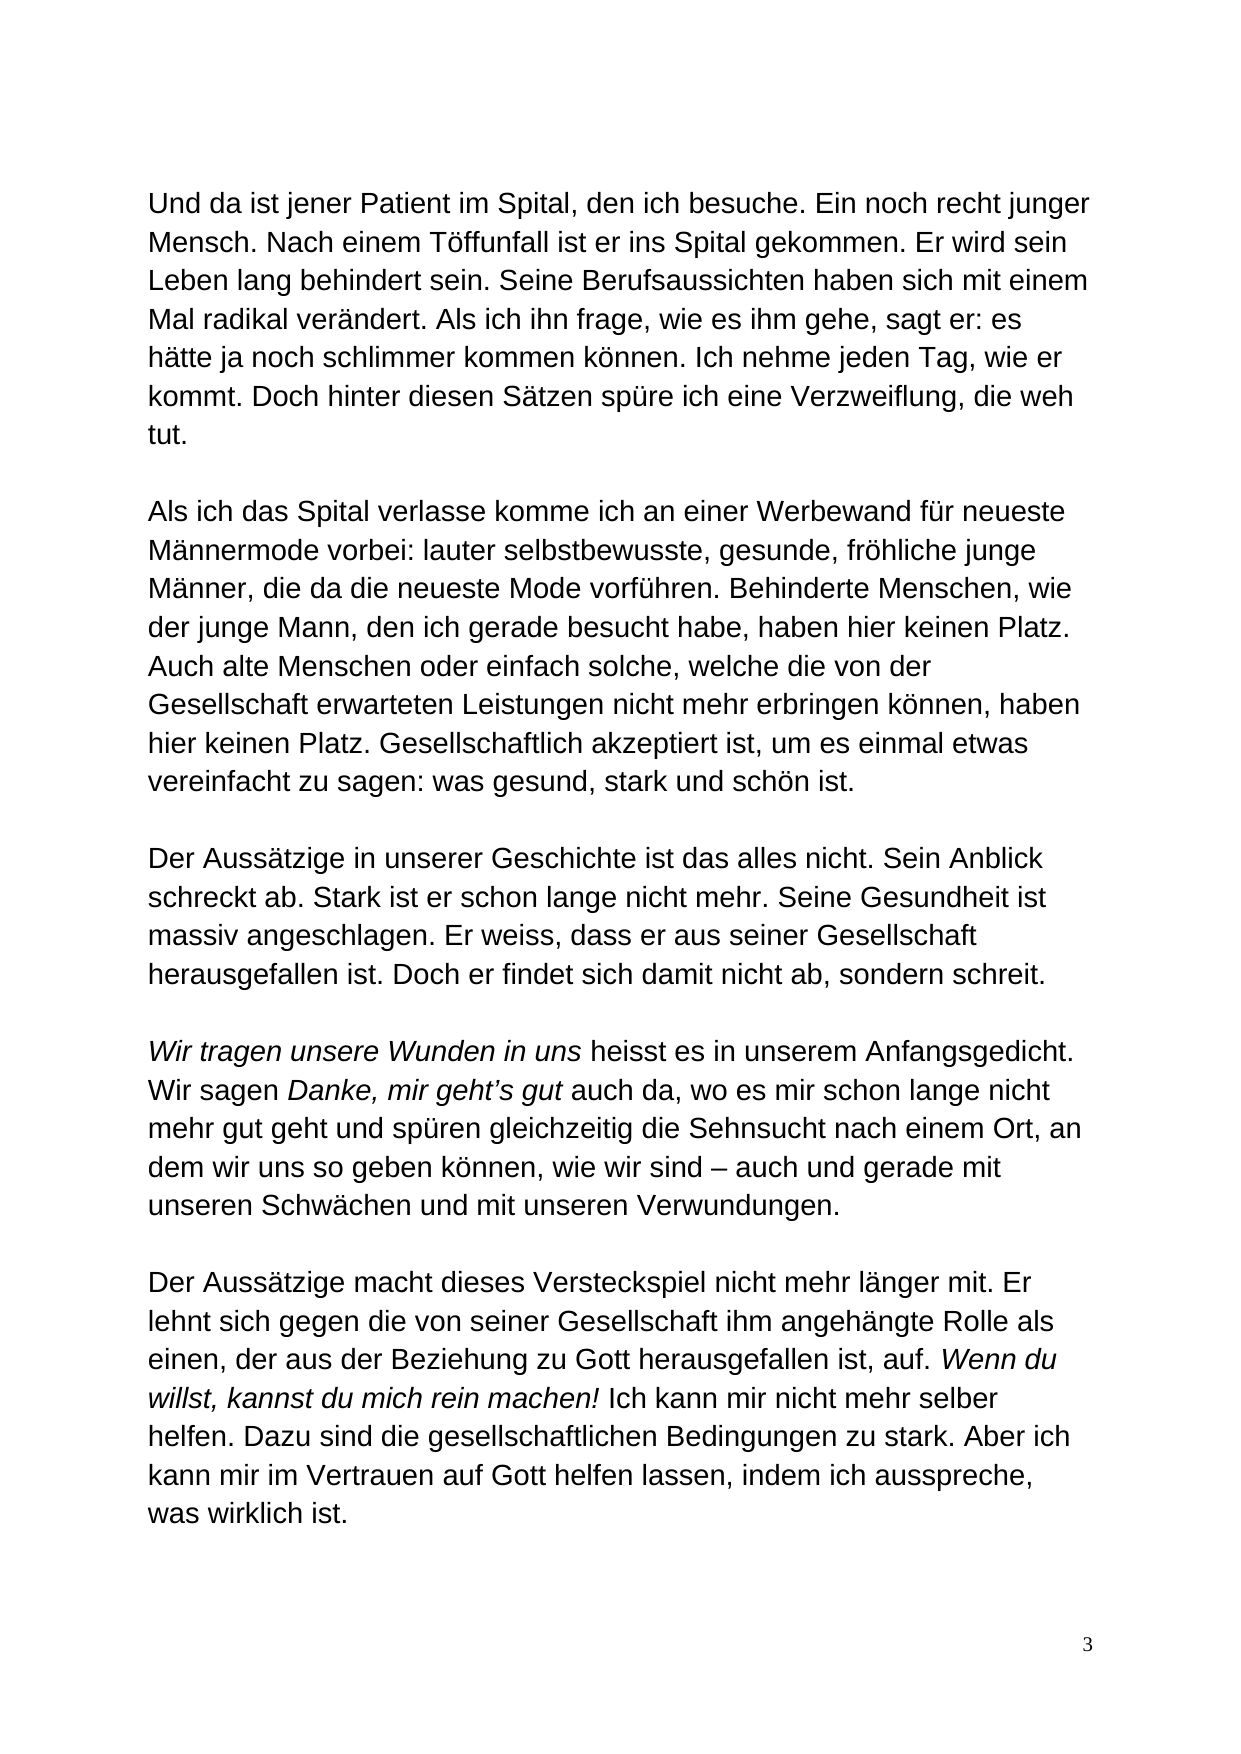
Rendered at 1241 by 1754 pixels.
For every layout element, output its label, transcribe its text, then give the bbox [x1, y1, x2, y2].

text Und da ist jener Patient im Spital, den ich besuche. Ein noch recht junger Mensch. Nach einem Töffunfall ist er ins Spital gekommen. Er wird sein Leben lang behindert sein. Seine Berufsaussichten haben sich mit einem Mal radikal verändert. Als ich ihn frage, wie es ihm gehe, sagt er: es hätte ja noch schlimmer kommen können. Ich nehme jeden Tag, wie er kommt. Doch hinter diesen Sätzen spüre ich eine Verzweiflung, die weh tut. [148, 186, 1093, 451]
text Wir tragen unsere Wunden in uns heisst es in unserem Anfangsgedicht. Wir sagen Danke, mir geht’s gut auch da, wo es mir schon lange nicht mehr gut geht und spüren gleichzeitig die Sehnsucht nach einem Ort, an dem wir uns so geben können, wie wir sind – auch und gerade mit unseren Schwächen und mit unseren Verwundungen. [148, 1034, 1093, 1222]
text Der Aussätzige macht dieses Versteckspiel nicht mehr länger mit. Er lehnt sich gegen die von seiner Gesellschaft ihm angehängte Rolle als einen, der aus der Beziehung zu Gott herausgefallen ist, auf. Wenn du willst, kannst du mich rein machen! Ich kann mir nicht mehr selber helfen. Dazu sind die gesellschaftlichen Bedingungen zu stark. Aber ich kann mir im Vertrauen auf Gott helfen lassen, indem ich ausspreche, was wirklich ist. [148, 1265, 1093, 1530]
text Als ich das Spital verlasse komme ich an einer Werbewand für neueste Männermode vorbei: lauter selbstbewusste, gesunde, fröhliche junge Männer, die da die neueste Mode vorführen. Behinderte Menschen, wie der junge Mann, den ich gerade besucht habe, haben hier keinen Platz. Auch alte Menschen oder einfach solche, welche die von der Gesellschaft erwarteten Leistungen nicht mehr erbringen können, haben hier keinen Platz. Gesellschaftlich akzeptiert ist, um es einmal etwas vereinfacht zu sagen: was gesund, stark und schön ist. [148, 494, 1093, 798]
text Der Aussätzige in unserer Geschichte ist das alles nicht. Sein Anblick schreckt ab. Stark ist er schon lange nicht mehr. Seine Gesundheit ist massiv angeschlagen. Er weiss, dass er aus seiner Gesellschaft herausgefallen ist. Doch er findet sich damit nicht ab, sondern schreit. [148, 841, 1093, 991]
